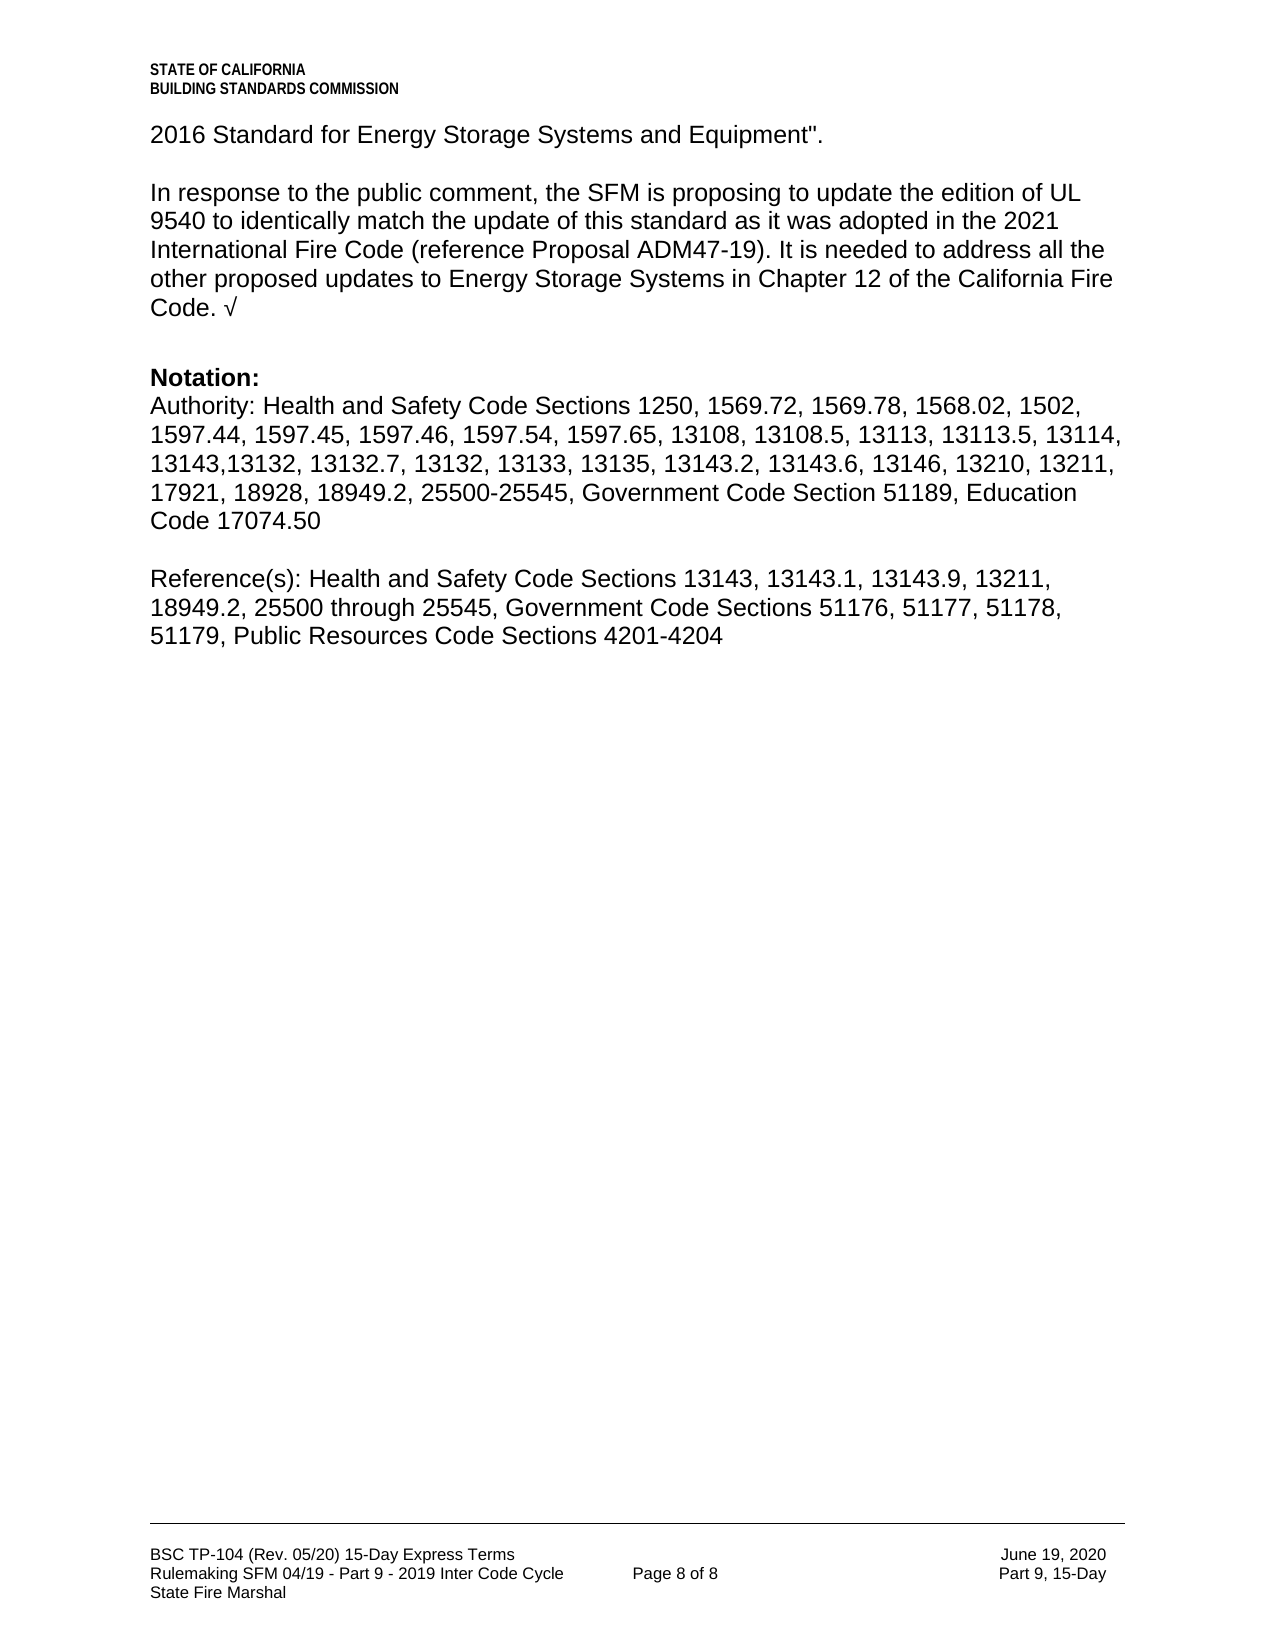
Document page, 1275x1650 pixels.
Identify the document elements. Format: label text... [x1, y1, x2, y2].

text In response to the public comment, the SFM is proposing to update the edition of UL 9540 to identically match the update of this standard as it was adopted in the 2021 International Fire Code (reference Proposal ADM47-19). It is needed to address all the other proposed updates to Energy Storage Systems in Chapter 12 of the California Fire Code. √ [150, 177, 1125, 321]
text Reference(s): Health and Safety Code Sections 13143, 13143.1, 13143.9, 13211, 18949.2, 25500 through 25545, Government Code Sections 51176, 51177, 51178, 51179, Public Resources Code Sections 4201-4204 [150, 564, 1125, 650]
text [150, 120, 1125, 149]
text Authority: Health and Safety Code Sections 1250, 1569.72, 1569.78, 1568.02, 1502, 1597.44, 1597.45, 1597.46, 1597.54, 1597.65, 13108, 13108.5, 13113, 13113.5, 13114, 13143,13132, 13132.7, 13132, 13133, 13135, 13143.2, 13143.6, 13146, 13210, 13211, 17921, 18928, 18949.2, 25500-25545, Government Code Section 51189, Education Code 17074.50 [150, 391, 1125, 535]
text Notation: [150, 362, 1125, 391]
